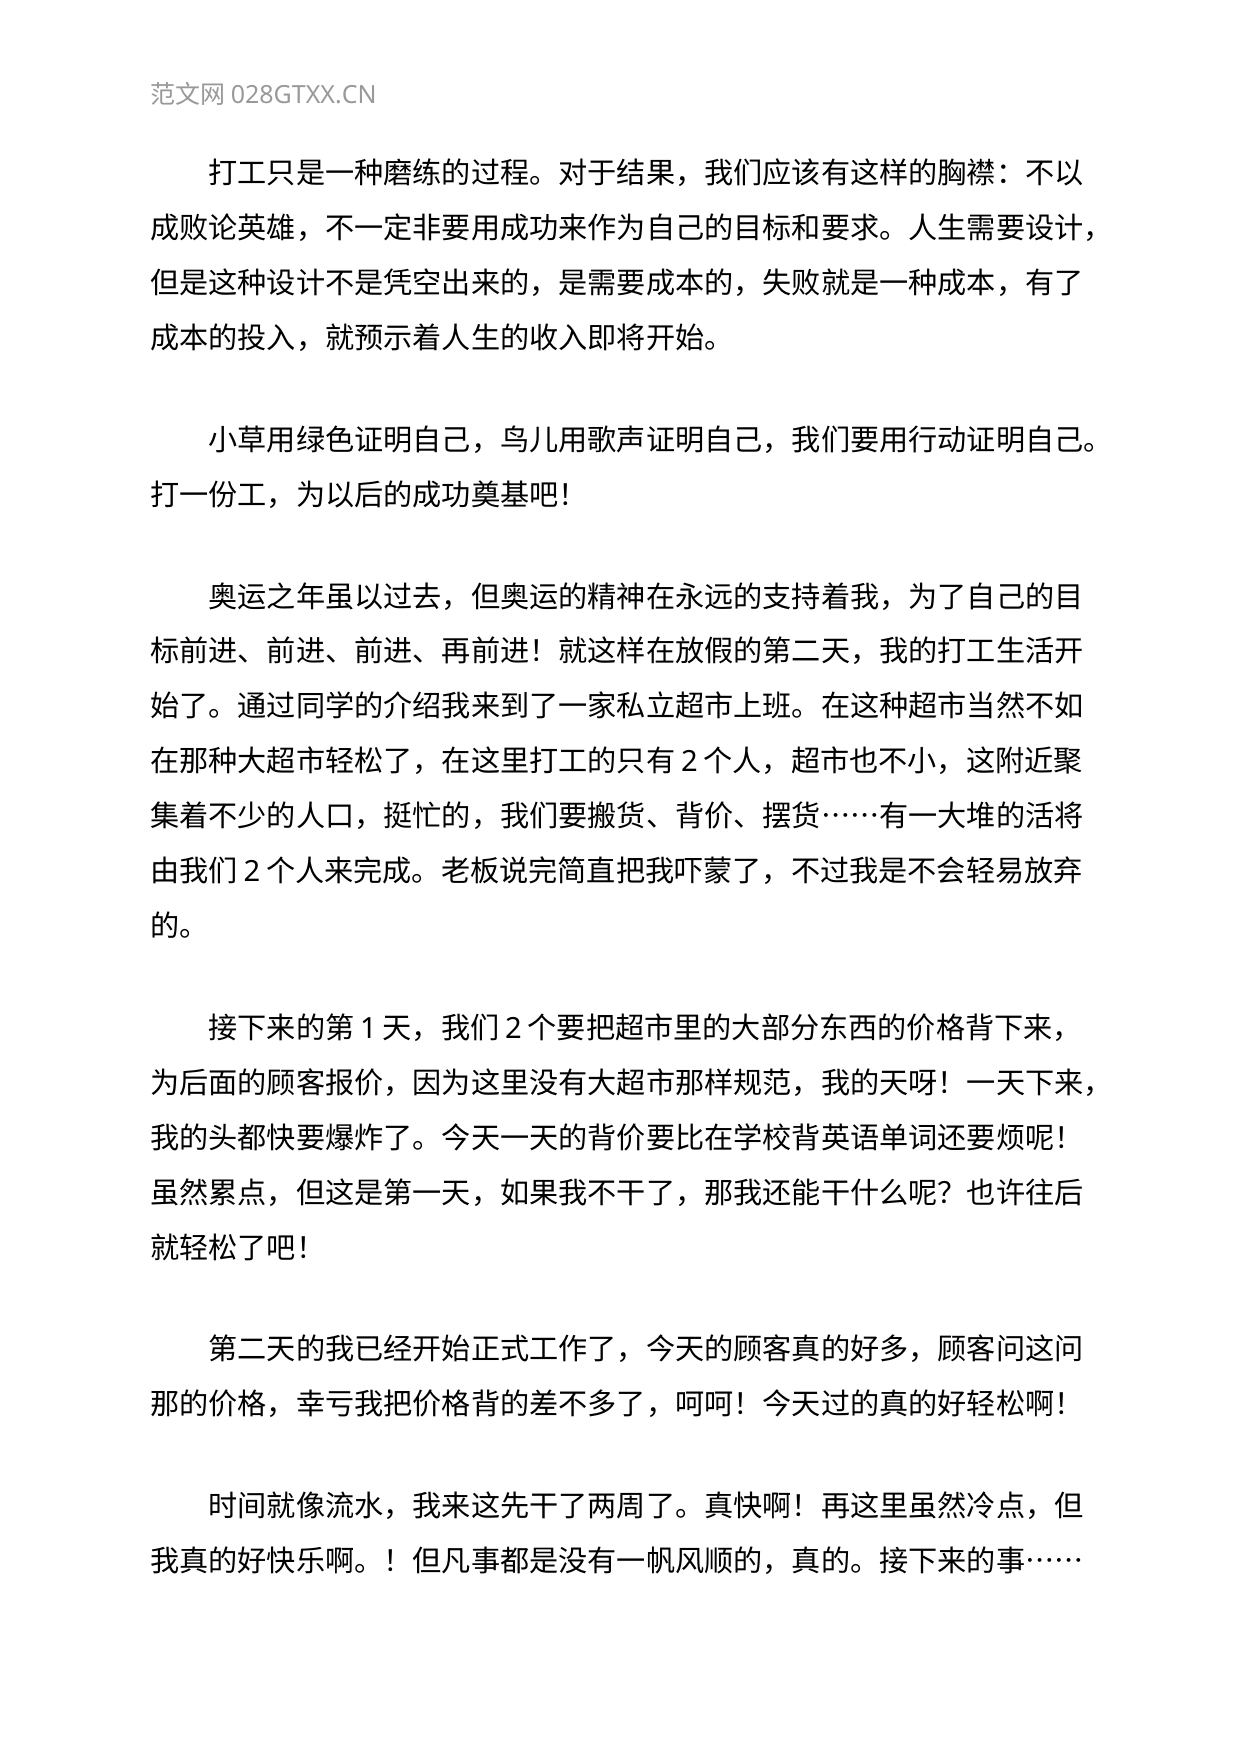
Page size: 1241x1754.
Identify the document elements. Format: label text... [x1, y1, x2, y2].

text 接下来的第1天，我们2个要把超市里的大部分东西的价格背下来，为后面的顾客报价，因为这里没有大超市那样规范，我的天呀！一天下来，我的头都快要爆炸了。今天一天的背价要比在学校背英语单词还要烦呢！虽然累点，但这是第一天，如果我不干了，那我还能干什么呢？也许往后就轻松了吧！ [150, 1004, 1090, 1266]
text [150, 1483, 1090, 1580]
text 奥运之年虽以过去，但奥运的精神在永远的支持着我，为了自己的目标前进、前进、前进、再前进！就这样在放假的第二天，我的打工生活开始了。通过同学的介绍我来到了一家私立超市上班。在这种超市当然不如在那种大超市轻松了，在这里打工的只有2个人，超市也不小，这附近聚集着不少的人口，挺忙的，我们要搬货、背价、摆货……有一大堆的活将由我们2个人来完成。老板说完简直把我吓蒙了，不过我是不会轻易放弃的。 [150, 573, 1090, 945]
text 第二天的我已经开始正式工作了，今天的顾客真的好多，顾客问这问那的价格，幸亏我把价格背的差不多了，呵呵！今天过的真的好轻松啊！ [150, 1326, 1090, 1423]
text 小草用绿色证明自己，鸟儿用歌声证明自己，我们要用行动证明自己。打一份工，为以后的成功奠基吧！ [150, 416, 1090, 514]
text 打工只是一种磨练的过程。对于结果，我们应该有这样的胸襟：不以成败论英雄，不一定非要用成功来作为自己的目标和要求。人生需要设计，但是这种设计不是凭空出来的，是需要成本的，失败就是一种成本，有了成本的投入，就预示着人生的收入即将开始。 [150, 150, 1090, 357]
